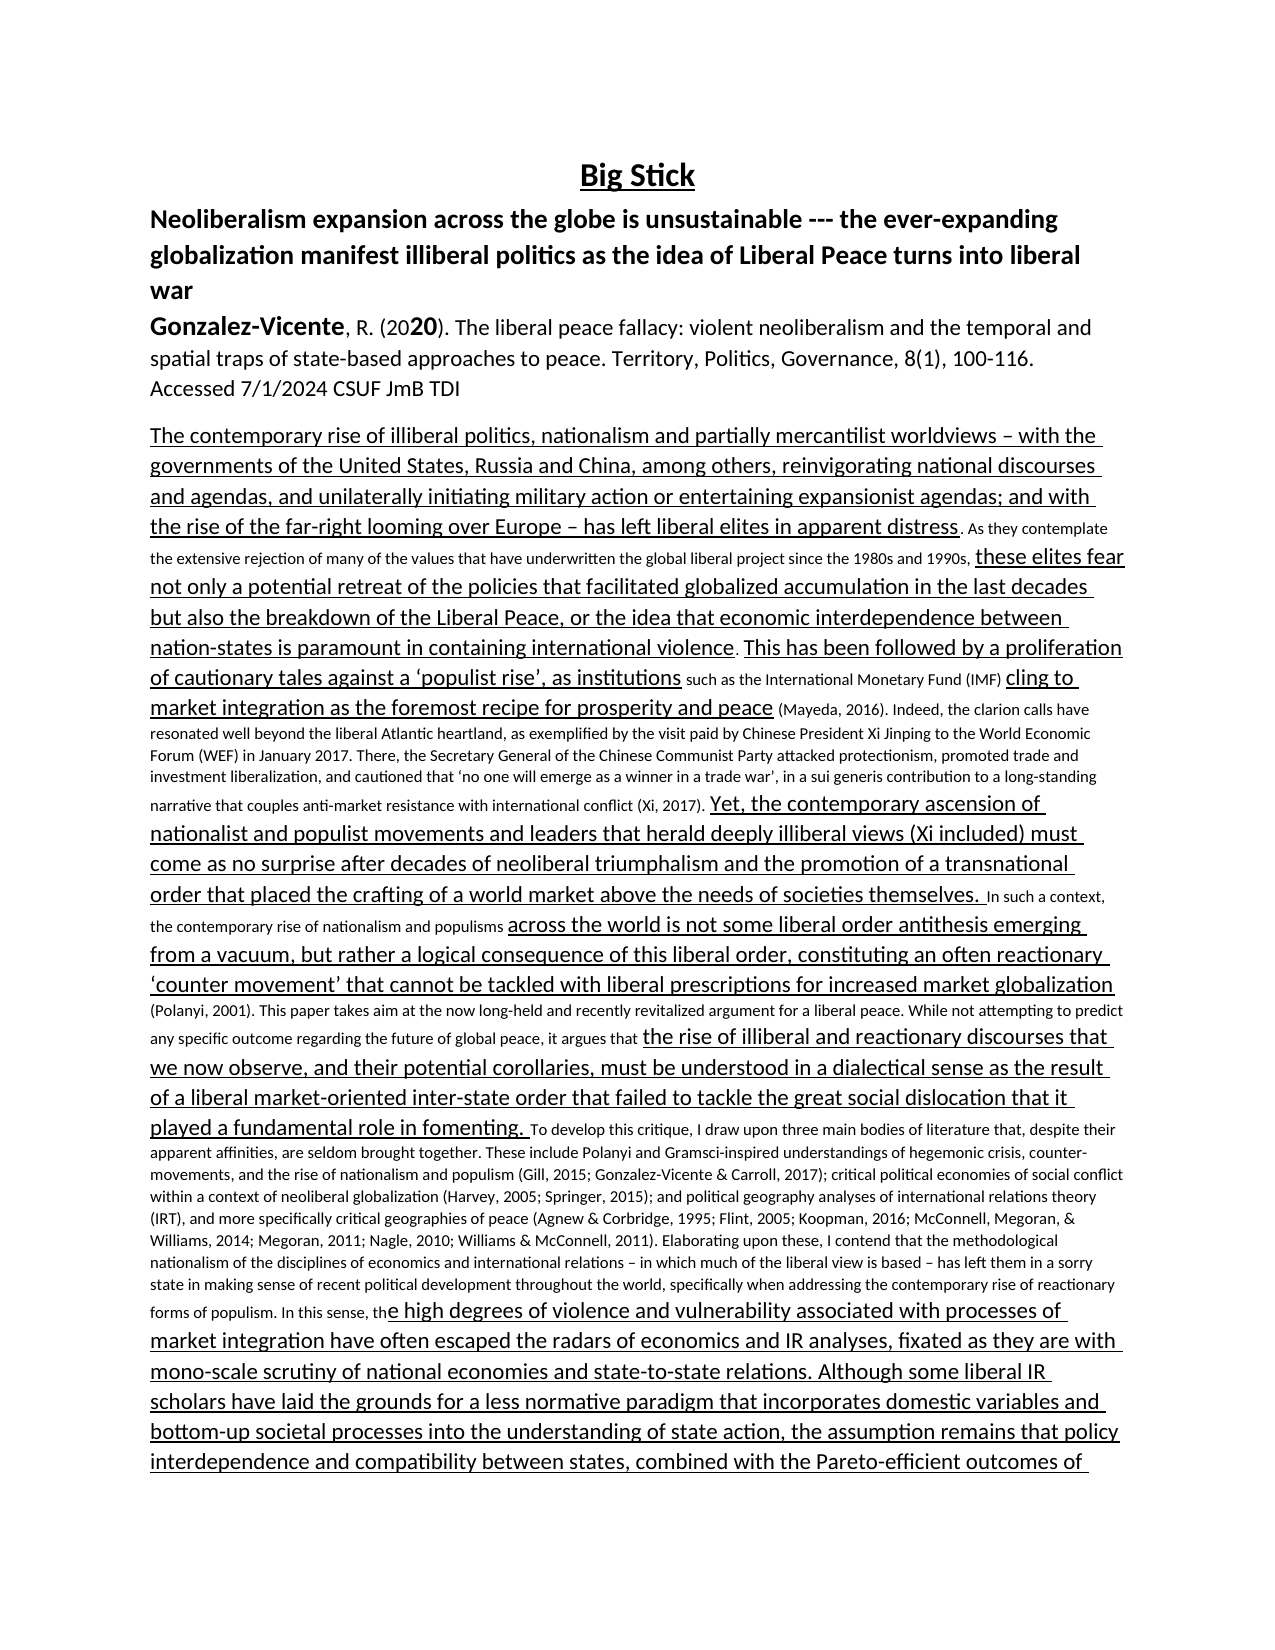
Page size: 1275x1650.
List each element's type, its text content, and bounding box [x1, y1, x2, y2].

subtitle Big Stick [150, 154, 1125, 195]
text Gonzalez-Vicente, R. (2020). The liberal peace fallacy: violent neoliberalism and the temporal and spatial traps of state-based approaches to peace. Territory, Politics, Governance, 8(1), 100-116. Accessed 7/1/2024 CSUF JmB TDI [150, 309, 1125, 403]
subtitle Neoliberalism expansion across the globe is unsustainable --- the ever-expanding globalization manifest illiberal politics as the idea of Liberal Peace turns into liberal war [150, 202, 1125, 307]
